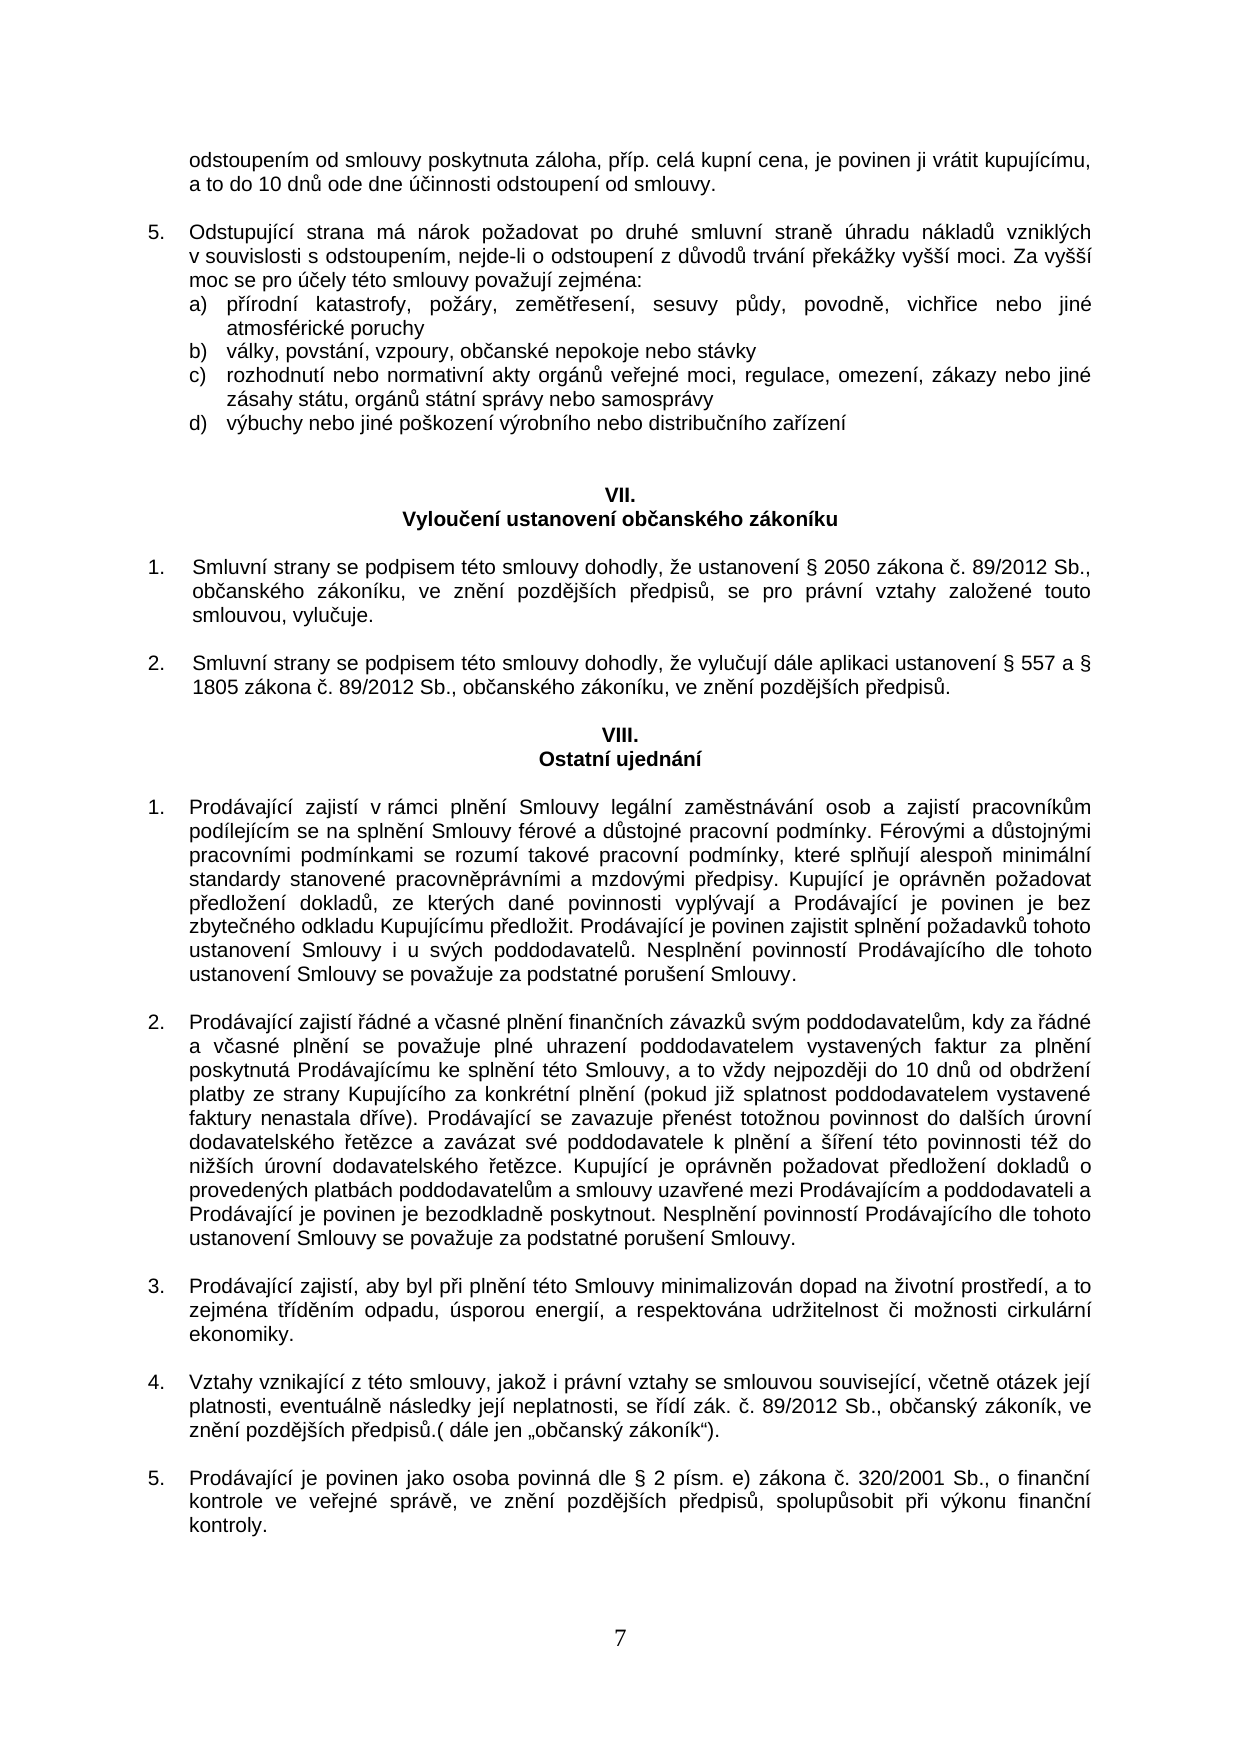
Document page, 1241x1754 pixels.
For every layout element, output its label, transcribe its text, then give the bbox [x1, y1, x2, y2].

list Odstupující strana má nárok požadovat po druhé smluvní straně úhradu nákladů vzniklých v souvislosti s odstoupením, nejde-li o odstoupení z důvodů trvání překážky vyšší moci. Za vyšší moc se pro účely této smlouvy považují zejména: [148, 219, 1093, 291]
list Prodávající zajistí, aby byl při plnění této Smlouvy minimalizován dopad na životní prostředí, a to zejména tříděním odpadu, úsporou energií, a respektována udržitelnost či možnosti cirkulární ekonomiky. [148, 1274, 1093, 1346]
list Prodávající zajistí řádné a včasné plnění finančních závazků svým poddodavatelům, kdy za řádné a včasné plnění se považuje plné uhrazení poddodavatelem vystavených faktur za plnění poskytnutá Prodávajícímu ke splnění této Smlouvy, a to vždy nejpozději do 10 dnů od obdržení platby ze strany Kupujícího za konkrétní plnění (pokud již splatnost poddodavatelem vystavené faktury nenastala dříve). Prodávající se zavazuje přenést totožnou povinnost do dalších úrovní dodavatelského řetězce a zavázat své poddodavatele k plnění a šíření této povinnosti též do nižších úrovní dodavatelského řetězce. Kupující je oprávněn požadovat předložení dokladů o provedených platbách poddodavatelům a smlouvy uzavřené mezi Prodávajícím a poddodavateli a Prodávající je povinen je bezodkladně poskytnout. Nesplnění povinností Prodávajícího dle tohoto ustanovení Smlouvy se považuje za podstatné porušení Smlouvy. [148, 1010, 1093, 1250]
list války, povstání, vzpoury, občanské nepokoje nebo stávky [189, 339, 1093, 363]
text VII. [148, 483, 1093, 507]
text Ostatní ujednání [148, 747, 1093, 771]
text Vyloučení ustanovení občanského zákoníku [148, 507, 1093, 531]
list přírodní katastrofy, požáry, zemětřesení, sesuvy půdy, povodně, vichřice nebo jiné atmosférické poruchy [189, 291, 1093, 339]
list Prodávající zajistí v rámci plnění Smlouvy legální zaměstnávání osob a zajistí pracovníkům podílejícím se na splnění Smlouvy férové a důstojné pracovní podmínky. Férovými a důstojnými pracovními podmínkami se rozumí takové pracovní podmínky, které splňují alespoň minimální standardy stanovené pracovněprávními a mzdovými předpisy. Kupující je oprávněn požadovat předložení dokladů, ze kterých dané povinnosti vyplývají a Prodávající je povinen je bez zbytečného odkladu Kupujícímu předložit. Prodávající je povinen zajistit splnění požadavků tohoto ustanovení Smlouvy i u svých poddodavatelů. Nesplnění povinností Prodávajícího dle tohoto ustanovení Smlouvy se považuje za podstatné porušení Smlouvy. [148, 794, 1093, 986]
list Vztahy vznikající z této smlouvy, jakož i právní vztahy se smlouvou související, včetně otázek její platnosti, eventuálně následky její neplatnosti, se řídí zák. č. 89/2012 Sb., občanský zákoník, ve znění pozdějších předpisů.( dále jen „občanský zákoník“). [148, 1369, 1093, 1441]
list výbuchy nebo jiné poškození výrobního nebo distribučního zařízení [189, 411, 1093, 435]
list rozhodnutí nebo normativní akty orgánů veřejné moci, regulace, omezení, zákazy nebo jiné zásahy státu, orgánů státní správy nebo samosprávy [189, 363, 1093, 411]
text 2. Smluvní strany se podpisem této smlouvy dohodly, že vylučují dále aplikaci ustanovení § 557 a § 1805 zákona č. 89/2012 Sb., občanského zákoníku, ve znění pozdějších předpisů. [148, 651, 1093, 699]
list Prodávající je povinen jako osoba povinná dle § 2 písm. e) zákona č. 320/2001 Sb., o finanční kontrole ve veřejné správě, ve znění pozdějších předpisů, spolupůsobit při výkonu finanční kontroly. [148, 1465, 1093, 1537]
text VIII. [148, 723, 1093, 747]
text 1. Smluvní strany se podpisem této smlouvy dohodly, že ustanovení § 2050 zákona č. 89/2012 Sb., občanského zákoníku, ve znění pozdějších předpisů, se pro právní vztahy založené touto smlouvou, vylučuje. [148, 555, 1093, 627]
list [148, 148, 1093, 196]
